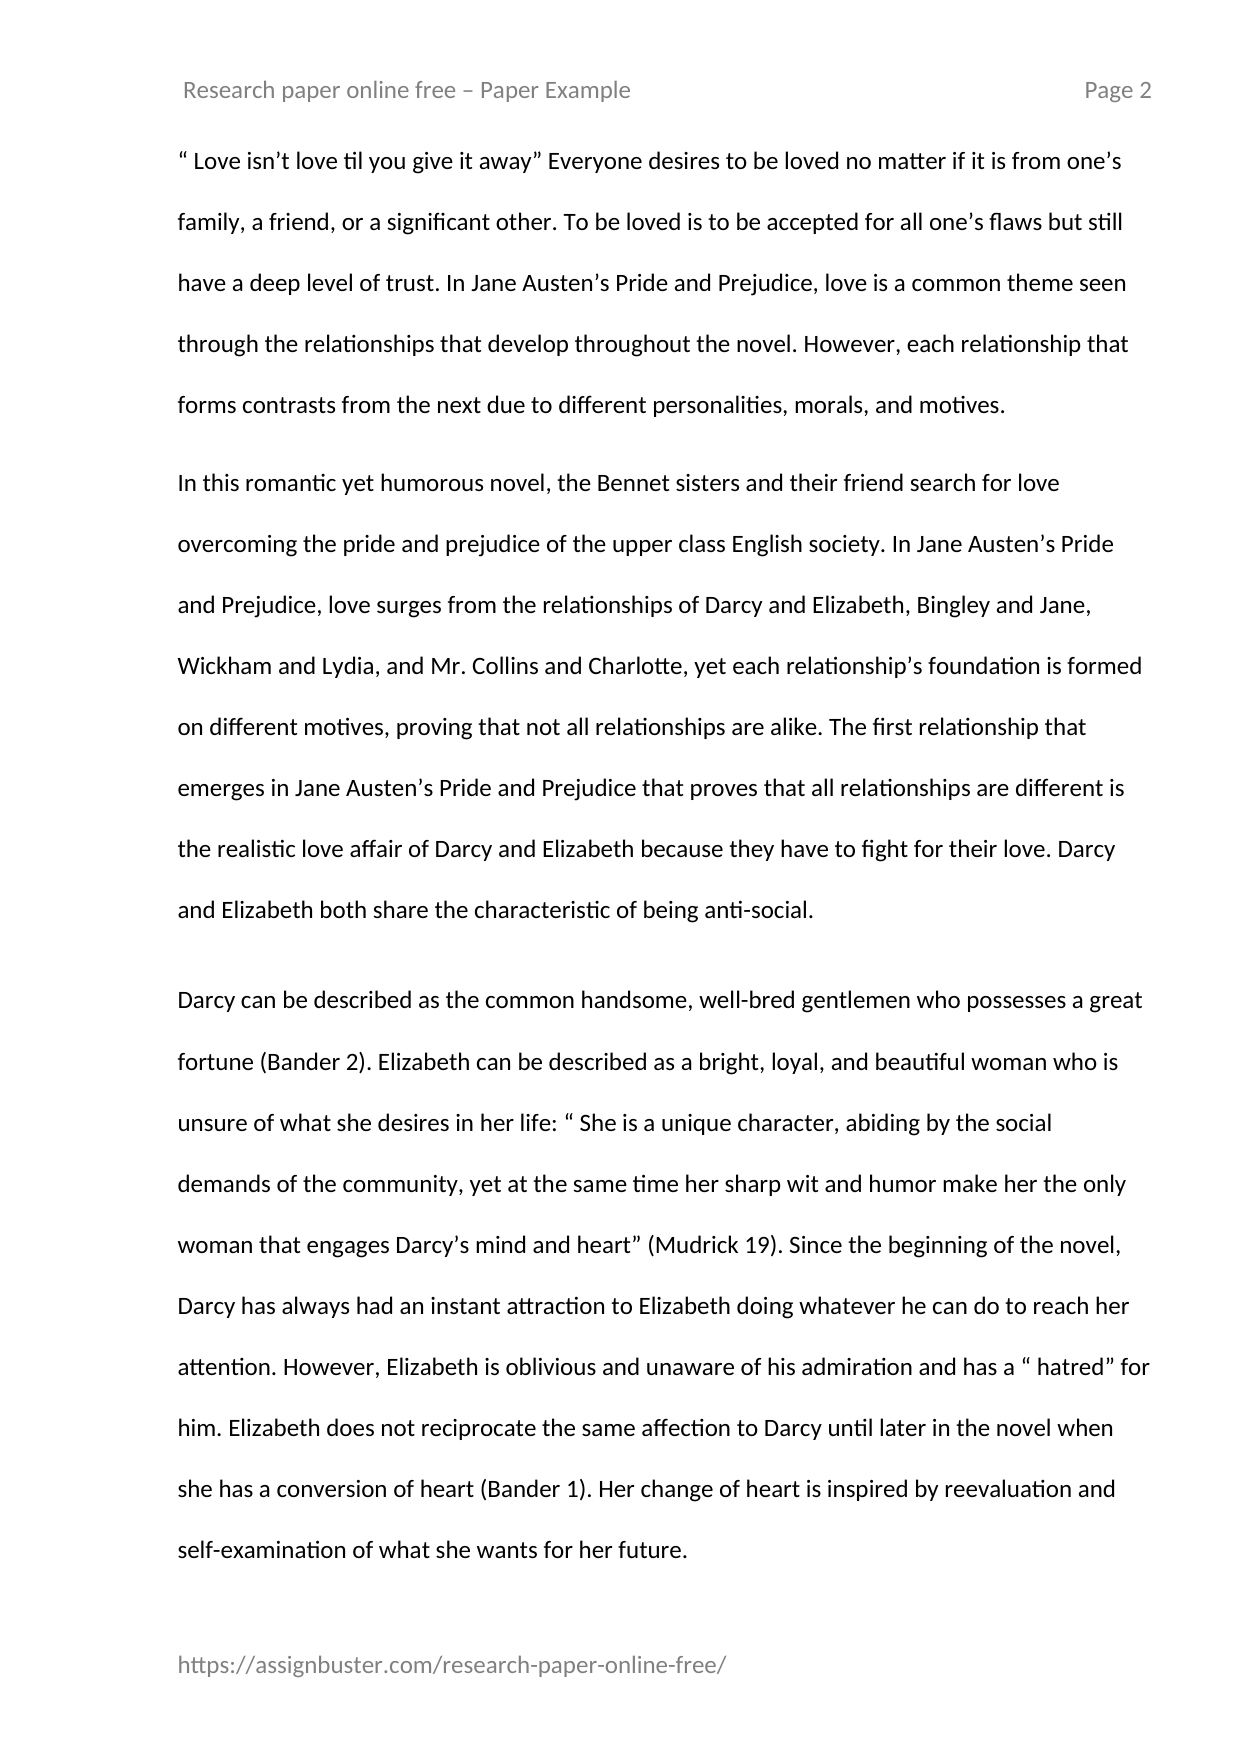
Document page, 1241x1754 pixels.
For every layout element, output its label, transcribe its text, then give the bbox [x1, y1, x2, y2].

text In this romantic yet humorous novel, the Bennet sisters and their friend search for love overcoming the pride and prejudice of the upper class English society. In Jane Austen’s Pride and Prejudice, love surges from the relationships of Darcy and Elizabeth, Bingley and Jane, Wickham and Lydia, and Mr. Collins and Charlotte, yet each relationship’s foundation is formed on different motives, proving that not all relationships are alike. The first relationship that emerges in Jane Austen’s Pride and Prejudice that proves that all relationships are different is the realistic love affair of Darcy and Elizabeth because they have to fight for their love. Darcy and Elizabeth both share the characteristic of being anti-social. [177, 467, 1152, 925]
text Darcy can be described as the common handsome, well-bred gentlemen who possesses a great fortune (Bander 2). Elizabeth can be described as a bright, loyal, and beautiful woman who is unsure of what she desires in her life: “ She is a unique character, abiding by the social demands of the community, yet at the same time her sharp wit and humor make her the only woman that engages Darcy’s mind and heart” (Mudrick 19). Since the beginning of the novel, Darcy has always had an instant attraction to Elizabeth doing whatever he can do to reach her attention. However, Elizabeth is oblivious and unaware of his admiration and has a “ hatred” for him. Elizabeth does not reciprocate the same affection to Darcy until later in the novel when she has a conversion of heart (Bander 1). Her change of heart is inspired by reevaluation and self-examination of what she wants for her future. [177, 985, 1152, 1564]
text “ Love isn’t love til you give it away” Everyone desires to be loved no matter if it is from one’s family, a friend, or a significant other. To be loved is to be accepted for all one’s flaws but still have a deep level of trust. In Jane Austen’s Pride and Prejudice, love is a common theme seen through the relationships that develop throughout the novel. However, each relationship that forms contrasts from the next due to different personalities, morals, and motives. [177, 145, 1152, 420]
